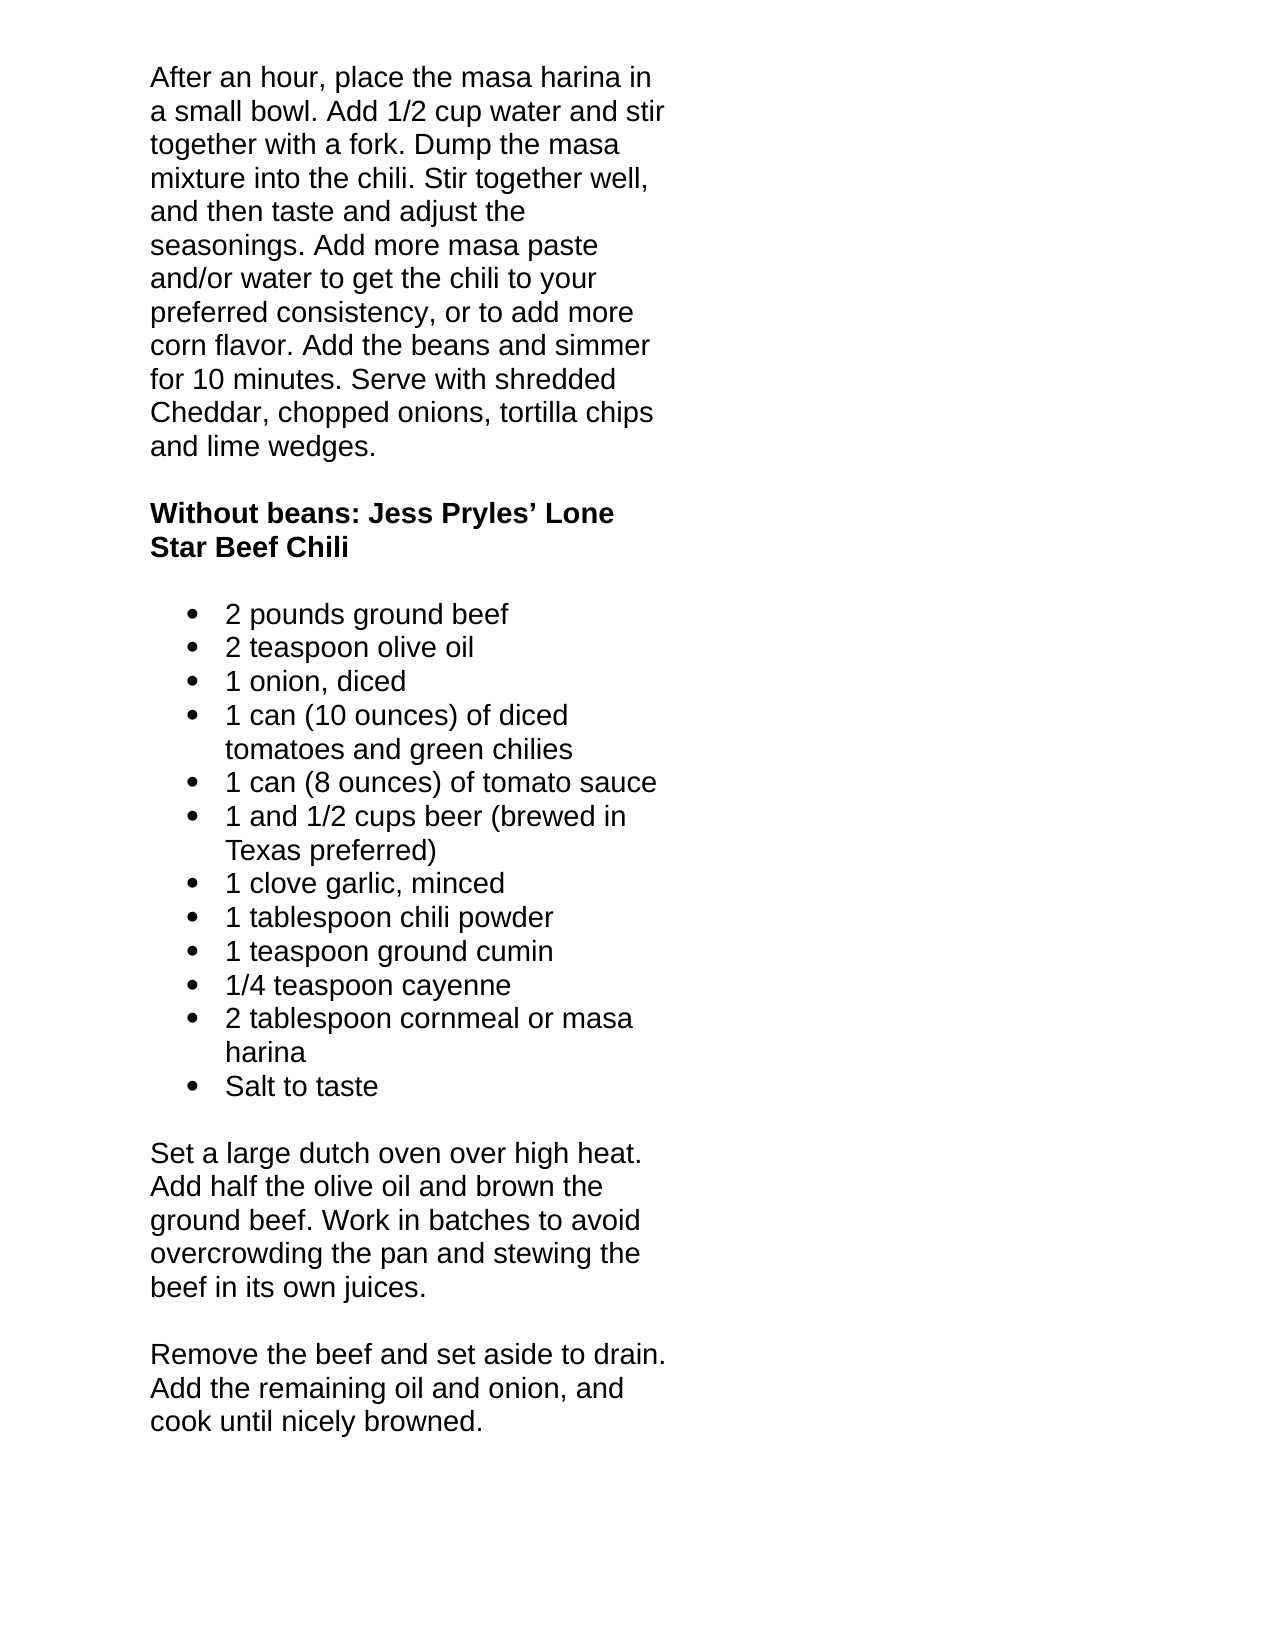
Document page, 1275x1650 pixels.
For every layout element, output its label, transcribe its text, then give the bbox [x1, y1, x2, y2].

text Remove the beef and set aside to drain. Add the remaining oil and onion, and cook until nicely browned. [150, 1337, 675, 1438]
list 2 tablespoon cornmeal or masa harina [187, 1001, 675, 1068]
list 1 clove garlic, minced [187, 866, 675, 900]
list 1 onion, diced [187, 664, 675, 698]
list 1/4 teaspoon cayenne [187, 967, 675, 1001]
list Salt to taste [187, 1068, 675, 1102]
list 1 teaspoon ground cumin [187, 934, 675, 967]
list 1 and 1/2 cups beer (brewed in Texas preferred) [187, 799, 675, 866]
text After an hour, place the masa harina in a small bowl. Add 1/2 cup water and stir together with a fork. Dump the masa mixture into the chili. Stir together well, and then taste and adjust the seasonings. Add more masa paste and/or water to get the chili to your preferred consistency, or to add more corn flavor. Add the beans and simmer for 10 minutes. Serve with shredded Cheddar, chopped onions, tortilla chips and lime wedges. [150, 60, 675, 462]
text Set a large dutch oven over high heat. Add half the olive oil and brown the ground beef. Work in batches to avoid overcrowding the pan and stewing the beef in its own juices. [150, 1136, 675, 1303]
list 1 can (8 ounces) of tomato sauce [187, 765, 675, 799]
list 2 teaspoon olive oil [187, 630, 675, 664]
list 1 can (10 ounces) of diced tomatoes and green chilies [187, 698, 675, 765]
text Without beans: Jess Pryles’ Lone Star Beef Chili [150, 496, 675, 563]
list 2 pounds ground beef [187, 597, 675, 630]
list 1 tablespoon chili powder [187, 900, 675, 934]
